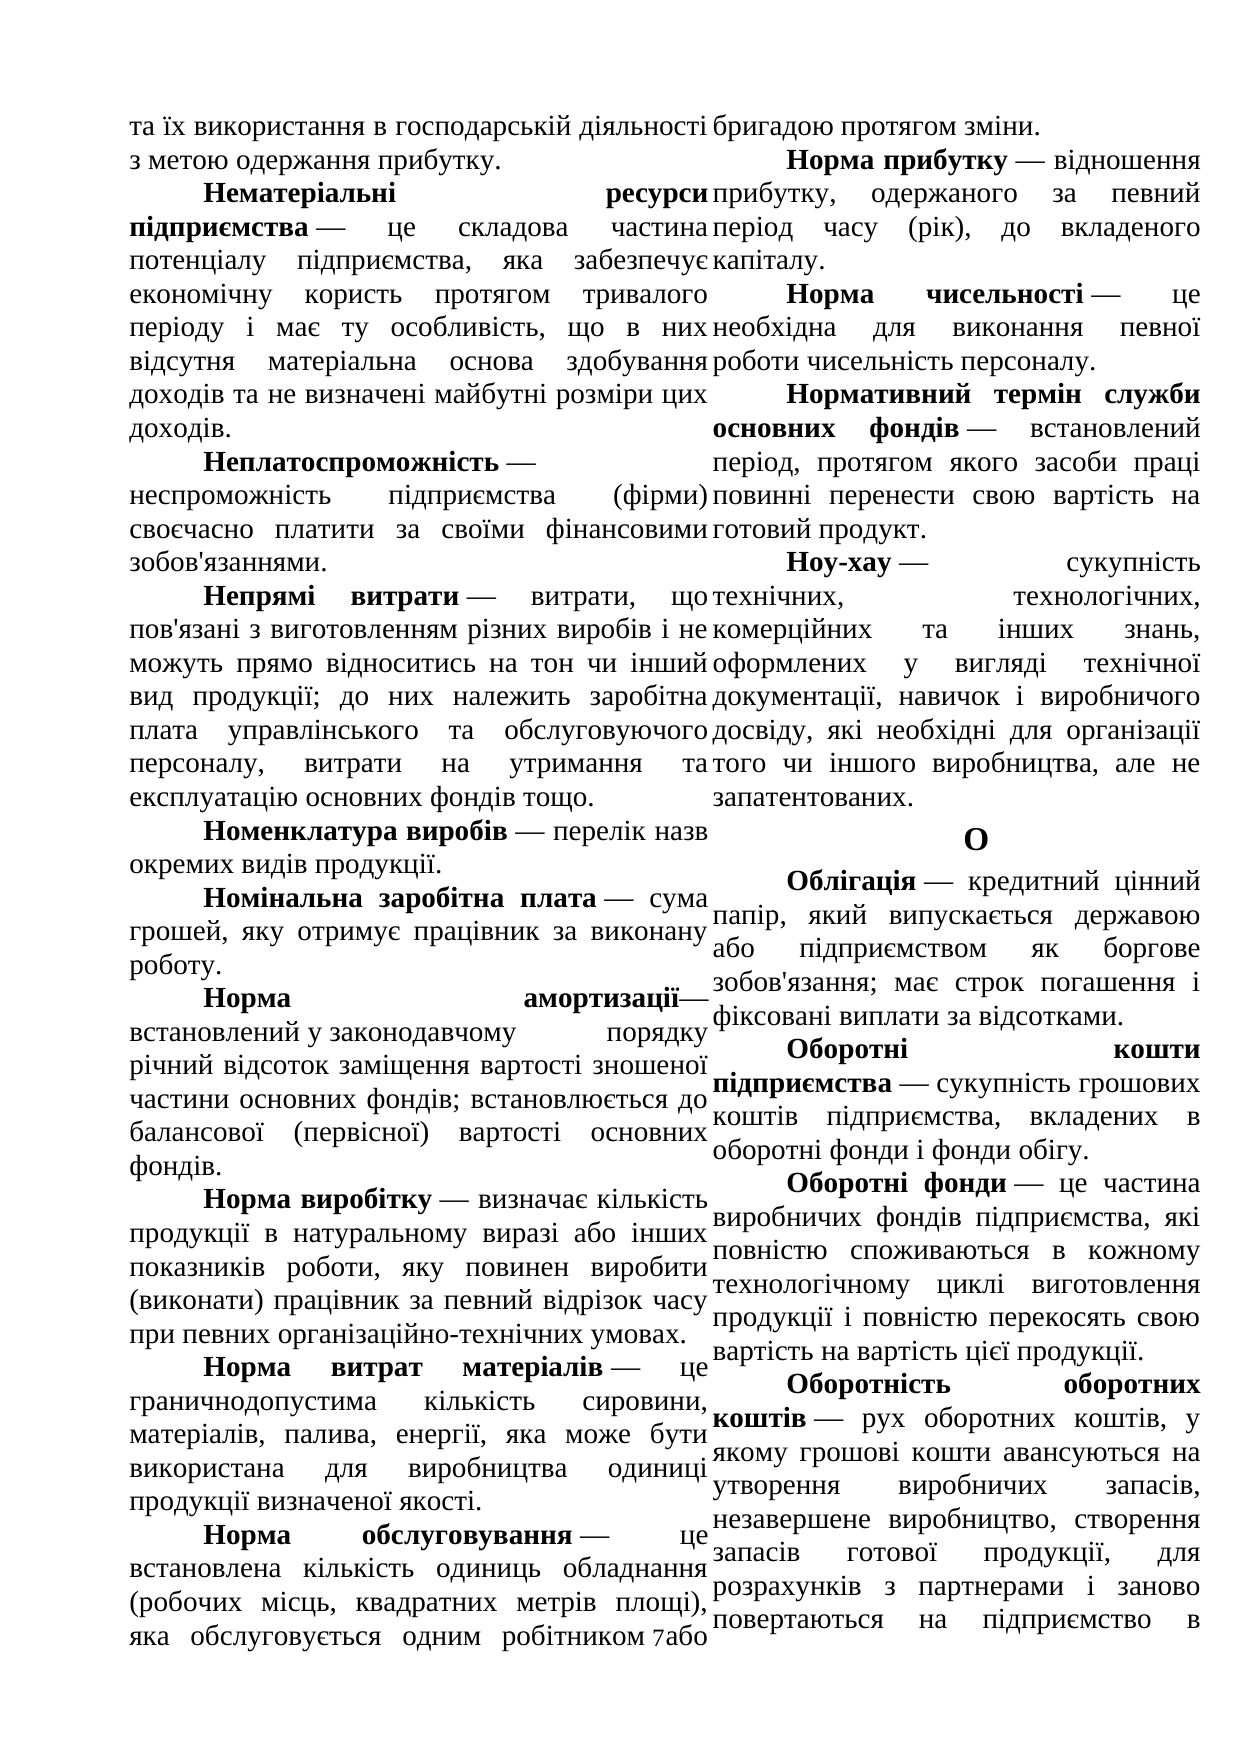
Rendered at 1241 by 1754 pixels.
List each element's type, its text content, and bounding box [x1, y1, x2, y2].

text Номенклатура виробів — перелік назв окремих видів продукції. [129, 813, 708, 880]
text Норма обслуговування — це встановлена кількість одиниць обладнання (робочих місць, квадратних метрів площі), яка обслуговується одним робітником або бригадою протягом зміни. [129, 1517, 708, 1651]
text Норма прибутку — відношення прибутку, одержаного за певний період часу (рік), до вкладеного капіталу. [712, 142, 1201, 276]
text Ноу-хау — сукупність технічних, технологічних, комерційних та інших знань, оформлених у вигляді технічної документації, навичок і виробничого досвіду, які необхідні для організації того чи іншого виробництва, але не запатентованих. [712, 544, 1201, 813]
text Оборотні кошти підприємства — сукупність грошових коштів підприємства, вкладених в оборотні фонди і фонди обігу. [712, 1031, 1201, 1165]
text Неплатоспроможність — неспроможність підприємства (фірми) своєчасно платити за своїми фінансовими зобов'язаннями. [129, 444, 708, 578]
text Непрямі витрати — витрати, що пов'язані з виготовленням різних виробів і не можуть прямо відноситись на тон чи інший вид продукції; до них належить заробітна плата управлінського та обслуговуючого персоналу, витрати на утримання та експлуатацію основних фондів тощо. [129, 578, 708, 813]
text Норма витрат матеріалів — це граничнодопустима кількість сировини, матеріалів, палива, енергії, яка може бути використана для виробництва одиниці продукції визначеної якості. [129, 1349, 708, 1517]
text Норма амортизації— встановлений у законодавчому порядку річний відсоток заміщення вартості зношеної частини основних фондів; встановлюється до балансової (первісної) вартості основних фондів. [129, 980, 708, 1182]
text Номінальна заробітна плата — сума грошей, яку отримує працівник за виконану роботу. [129, 880, 708, 980]
text Норма обслуговування — це встановлена кількість одиниць обладнання (робочих місць, квадратних метрів площі), яка обслуговується одним робітником або бригадою протягом зміни. [712, 108, 1201, 142]
text О [712, 819, 1201, 857]
text Норма виробітку — визначає кількість продукції в натуральному виразі або інших показників роботи, яку повинен виробити (виконати) працівник за певний відрізок часу при певних організаційно-технічних умовах. [129, 1182, 708, 1349]
text Нормативний термін служби основних фондів — встановлений період, протягом якого засоби праці повинні перенести свою вартість на готовий продукт. [712, 377, 1201, 544]
text Норма чисельності — це необхідна для виконання певної роботи чисельність персоналу. [712, 276, 1201, 377]
text Облігація — кредитний цінний папір, який випускається державою або підприємством як боргове зобов'язання; має строк погашення і фіксовані виплати за відсотками. [712, 863, 1201, 1031]
text Нематеріальні ресурси підприємства — це складова частина потенціалу підприємства, яка забезпечує економічну користь протягом тривалого періоду і має ту особливість, що в них відсутня матеріальна основа здобування доходів та не визначені майбутні розміри цих доходів. [129, 175, 708, 444]
text Оборотні фонди — це частина виробничих фондів підприємства, які повністю споживаються в кожному технологічному циклі виготовлення продукції і повністю перекосять свою вартість на вартість цієї продукції. [712, 1165, 1201, 1367]
